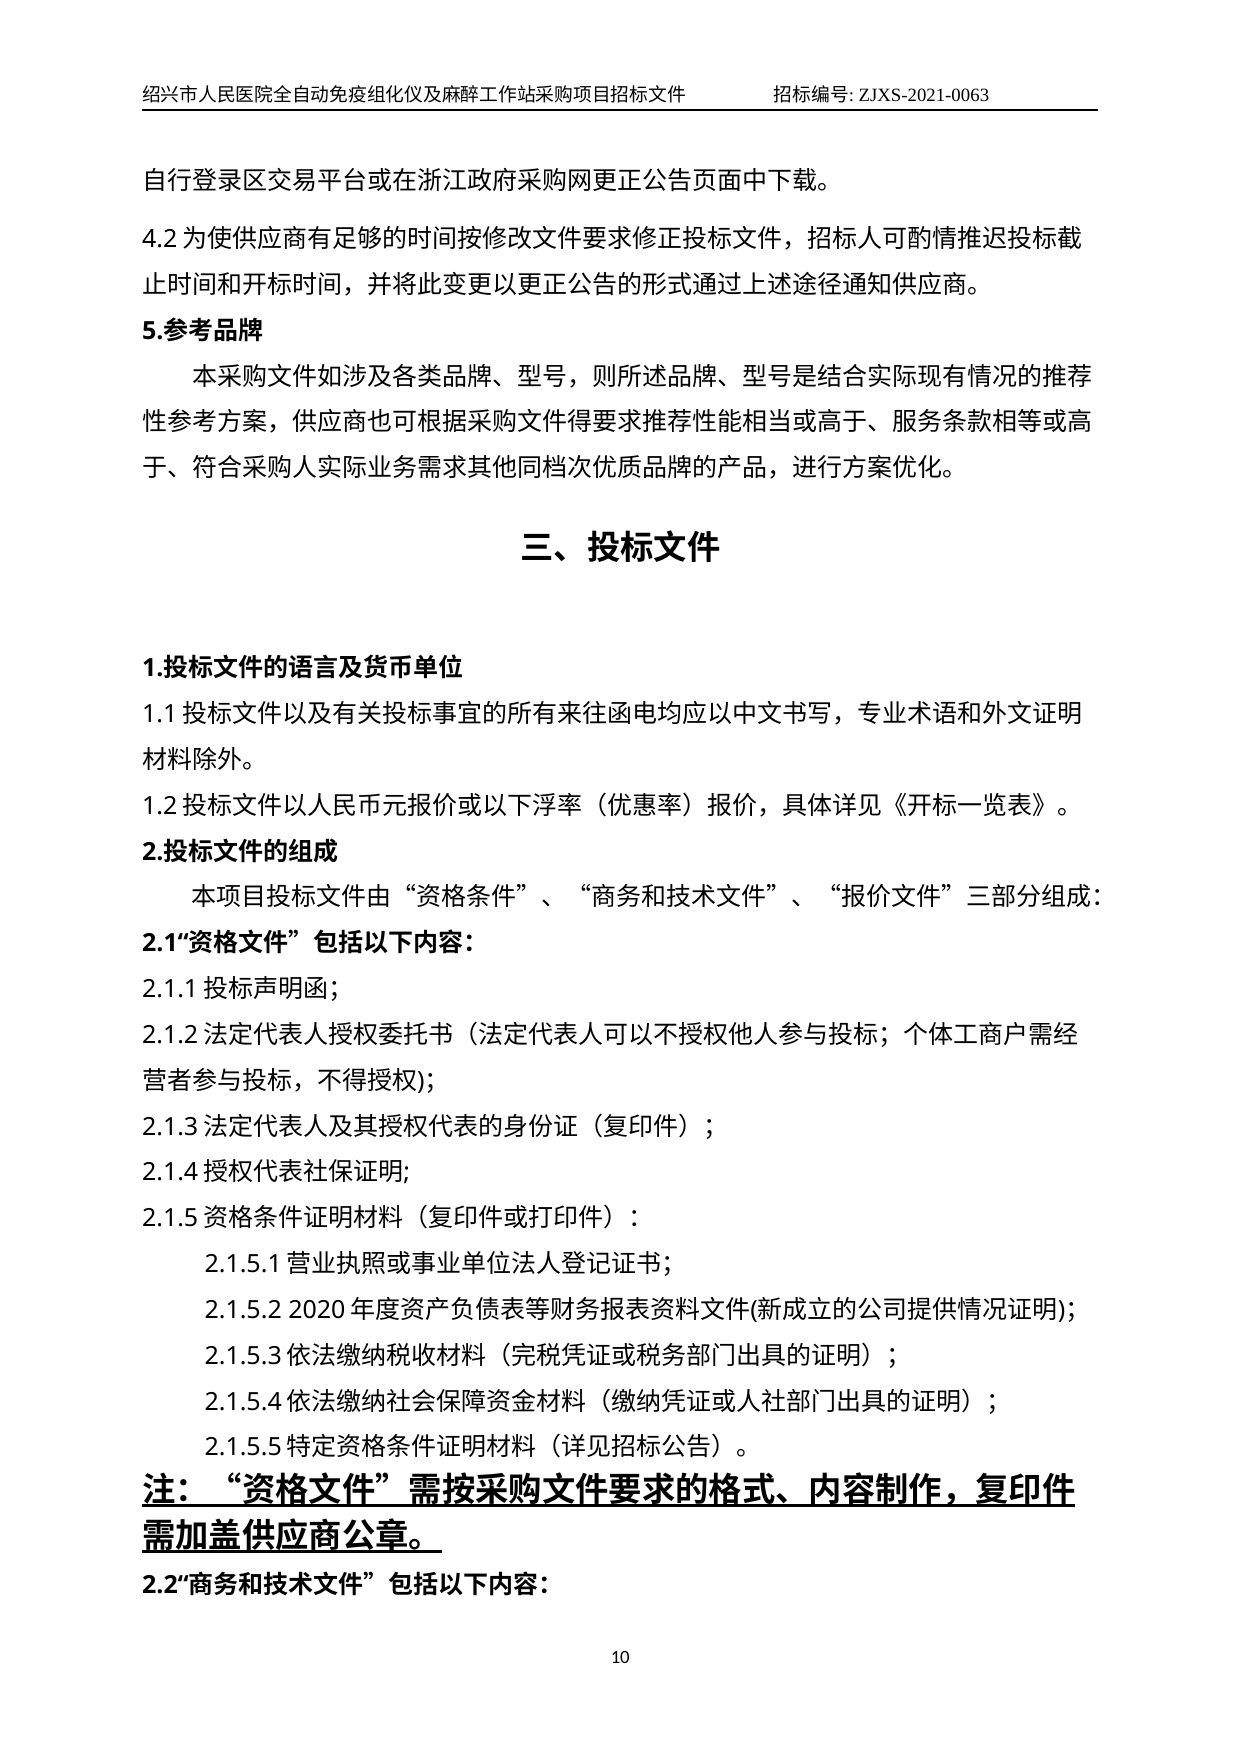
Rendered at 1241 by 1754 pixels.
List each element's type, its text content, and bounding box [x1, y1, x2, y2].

list 1.投标文件的语言及货币单位 [142, 640, 1098, 686]
text 注：“资格文件”需按采购文件要求的格式、内容制作，复印件需加盖供应商公章。 [142, 1465, 1098, 1557]
subtitle 三、投标文件 [142, 513, 1098, 578]
text 2.1.4授权代表社保证明; [142, 1144, 1098, 1190]
text 2.1.2法定代表人授权委托书（法定代表人可以不授权他人参与投标；个体工商户需经营者参与投标，不得授权)； [142, 1007, 1098, 1098]
text 5.参考品牌 [142, 302, 1098, 348]
text 2.1.1投标声明函； [142, 961, 1098, 1007]
text 2.1.5.3依法缴纳税收材料（完税凭证或税务部门出具的证明）； [142, 1327, 1098, 1373]
text 本项目投标文件由“资格条件”、“商务和技术文件”、“报价文件”三部分组成： [142, 869, 1098, 915]
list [142, 146, 1098, 211]
text 2.1.3法定代表人及其授权代表的身份证（复印件）； [142, 1098, 1098, 1144]
text 本采购文件如涉及各类品牌、型号，则所述品牌、型号是结合实际现有情况的推荐性参考方案，供应商也可根据采购文件得要求推荐性能相当或高于、服务条款相等或高于、符合采购人实际业务需求其他同档次优质品牌的产品，进行方案优化。 [142, 348, 1098, 486]
text 1.2投标文件以人民币元报价或以下浮率（优惠率）报价，具体详见《开标一览表》。 [142, 777, 1098, 823]
list 2.投标文件的组成 [142, 823, 1098, 869]
text 2.1.5资格条件证明材料（复印件或打印件）： [142, 1190, 1098, 1236]
text 2.1.5.1营业执照或事业单位法人登记证书； [142, 1236, 1098, 1282]
text 2.1.5.5特定资格条件证明材料（详见招标公告）。 [142, 1419, 1098, 1465]
text 2.1.5.4依法缴纳社会保障资金材料（缴纳凭证或人社部门出具的证明）； [142, 1373, 1098, 1419]
text 4.2为使供应商有足够的时间按修改文件要求修正投标文件，招标人可酌情推迟投标截止时间和开标时间，并将此变更以更正公告的形式通过上述途径通知供应商。 [142, 211, 1098, 302]
text 2.2“商务和技术文件”包括以下内容： [142, 1557, 1098, 1602]
text 2.1“资格文件”包括以下内容： [142, 915, 1098, 961]
text 2.1.5.2 2020年度资产负债表等财务报表资料文件(新成立的公司提供情况证明)； [142, 1282, 1098, 1327]
text 1.1投标文件以及有关投标事宜的所有来往函电均应以中文书写，专业术语和外文证明材料除外。 [142, 686, 1098, 777]
